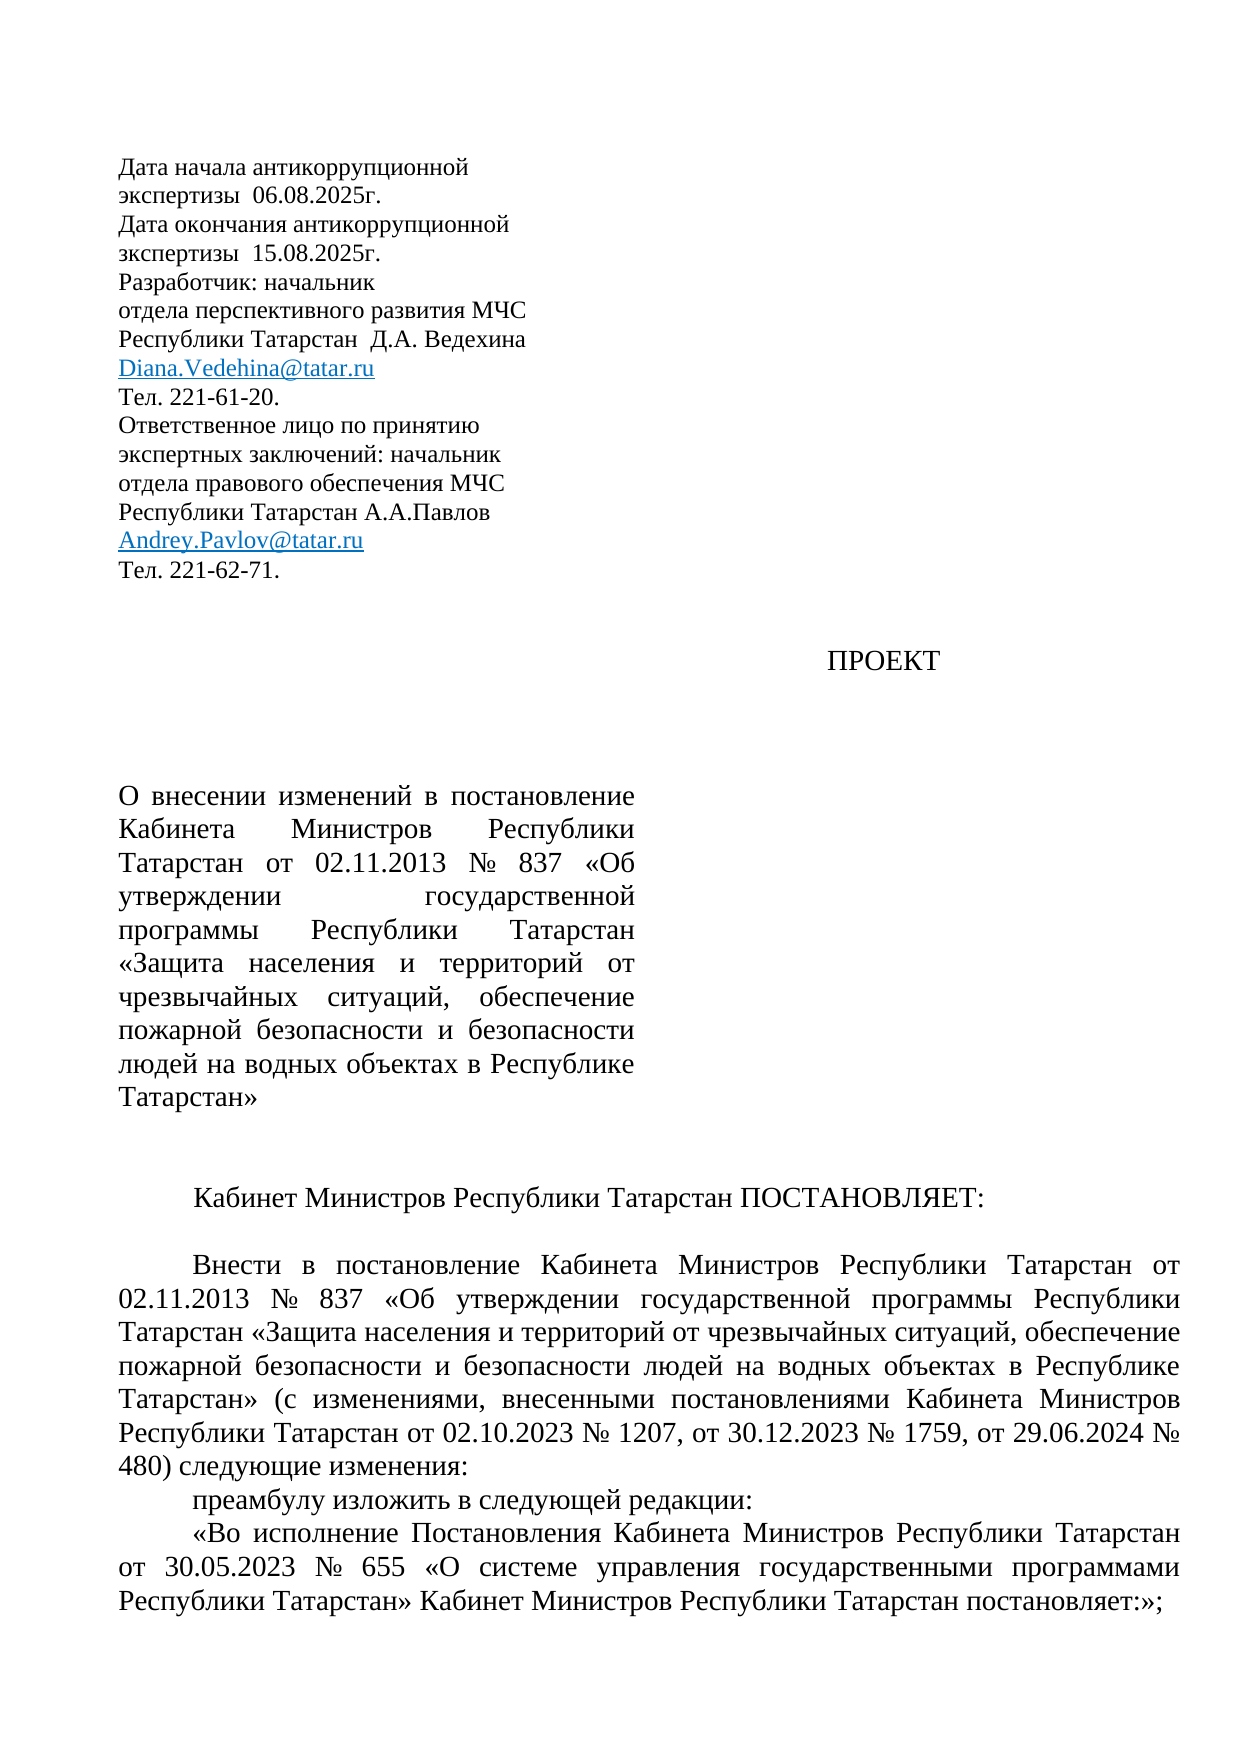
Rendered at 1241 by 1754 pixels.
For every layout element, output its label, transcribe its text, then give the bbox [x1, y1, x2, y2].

text экспертных заключений: начальник [118, 439, 1181, 468]
text Республики Татарстан А.А.Павлов Andrey.Pavlov@tatar.ru [118, 497, 1181, 554]
text экспертизы 06.08.2025г. [118, 180, 1181, 209]
text Diana.Vedehina@tatar.ru [118, 353, 1181, 382]
text Ответственное лицо по принятию [118, 410, 1181, 439]
text отдела правового обеспечения МЧС [118, 468, 1181, 497]
text Дата начала антикоррупционной [118, 152, 1181, 180]
text Дата окончания антикоррупционной [118, 209, 1181, 238]
text О внесении изменений в постановление Кабинета Министров Республики Татарстан от 02.11.2013 № 837 «Об утверждении государственной программы Республики Татарстан «Защита населения и территорий от чрезвычайных ситуаций, обеспечение пожарной безопасности и безопасности людей на водных объектах в Республике Татарстан» [118, 778, 635, 1113]
text Тел. 221-61-20. [118, 382, 1181, 410]
text Кабинет Министров Республики Татарстан ПОСТАНОВЛЯЕТ: [118, 1180, 1181, 1214]
text Республики Татарстан Д.А. Ведехина [118, 324, 1181, 353]
text зкспертизы 15.08.2025г. [118, 238, 1181, 267]
text Разработчик: начальник [118, 267, 1181, 295]
text Внести в постановление Кабинета Министров Республики Татарстан от 02.11.2013 № 837 «Об утверждении государственной программы Республики Татарстан «Защита населения и территорий от чрезвычайных ситуаций, обеспечение пожарной безопасности и безопасности людей на водных объектах в Республике Татарстан» (с изменениями, внесенными постановлениями Кабинета Министров Республики Татарстан от 02.10.2023 № 1207, от 30.12.2023 № 1759, от 29.06.2024 № 480) следующие изменения: [118, 1247, 1181, 1482]
text ПРОЕКТ [827, 643, 1181, 677]
text Тел. 221-62-71. [118, 554, 1181, 585]
text «Во исполнение Постановления Кабинета Министров Республики Татарстан от 30.05.2023 № 655 «О системе управления государственными программами Республики Татарстан» Кабинет Министров Республики Татарстан постановляет:»; [118, 1516, 1181, 1616]
text отдела перспективного развития МЧС [118, 295, 1181, 324]
text преамбулу изложить в следующей редакции: [118, 1482, 1181, 1516]
